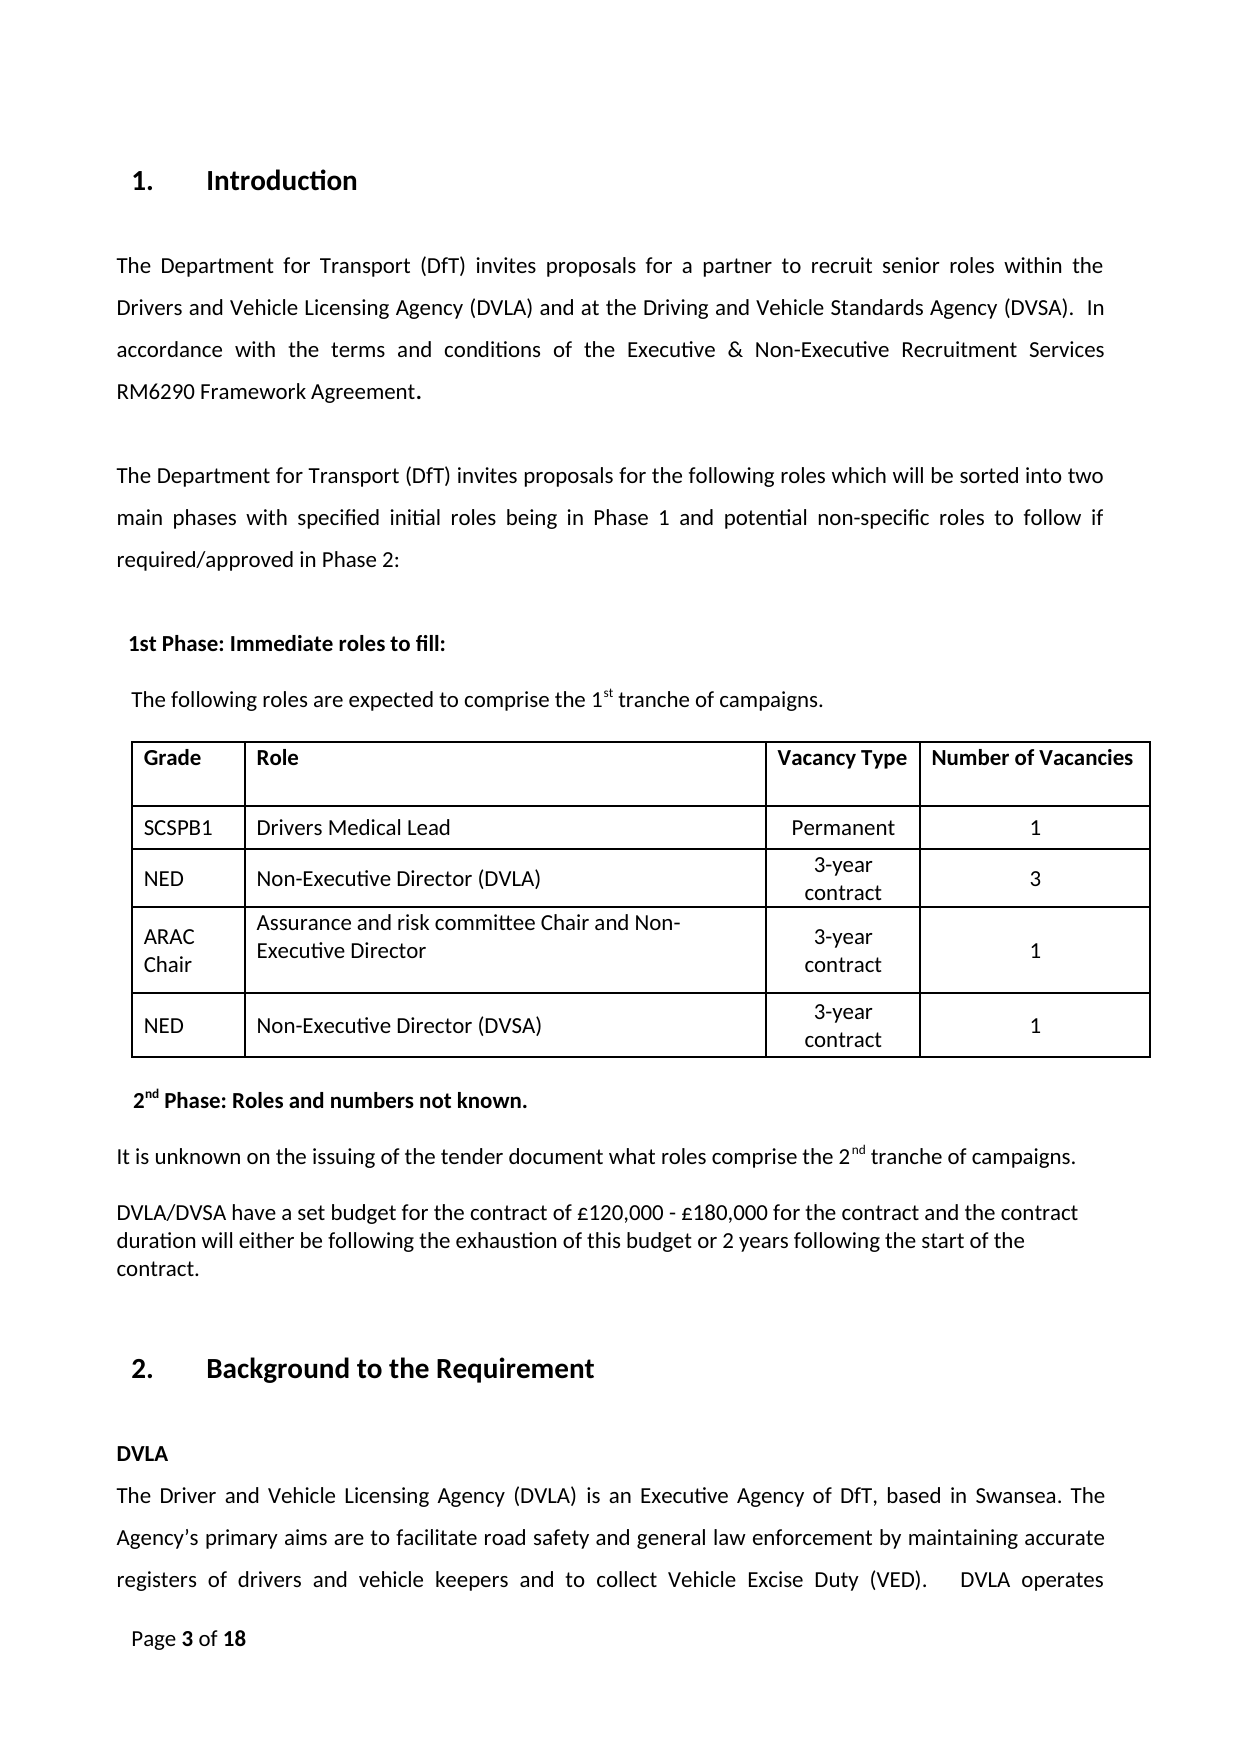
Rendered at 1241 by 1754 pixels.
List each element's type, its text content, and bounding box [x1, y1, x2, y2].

table_header Vacancy Type [767, 743, 919, 805]
table_header Grade [133, 743, 244, 805]
table_cell 3-year contract [767, 994, 919, 1056]
table_cell 1 [921, 908, 1149, 992]
subtitle Introduction [131, 162, 1106, 198]
text The Department for Transport (DfT) invites proposals for the following roles which will be sorted into two main phases with specified initial roles being in Phase 1 and potential non-specific roles to follow if required/approved in Phase 2: [116, 461, 1106, 573]
table_cell Non-Executive Director (DVSA) [246, 994, 765, 1056]
table_cell 3-year contract [767, 850, 919, 906]
table_cell Drivers Medical Lead [246, 807, 765, 848]
table_cell Assurance and risk committee Chair and Non-Executive Director [246, 908, 765, 992]
table_cell SCSPB1 [133, 807, 244, 848]
table_header Role [246, 743, 765, 805]
text 2nd Phase: Roles and numbers not known. [112, 1086, 1106, 1114]
text The Department for Transport (DfT) invites proposals for a partner to recruit senior roles within the Drivers and Vehicle Licensing Agency (DVLA) and at the Driving and Vehicle Standards Agency (DVSA). In accordance with the terms and conditions of the Executive & Non-Executive Recruitment Services RM6290 Framework Agreement. [116, 251, 1106, 405]
text The following roles are expected to comprise the 1st tranche of campaigns. [131, 685, 1106, 713]
table_cell 3-year contract [767, 908, 919, 992]
subtitle Background to the Requirement [131, 1351, 1106, 1386]
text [116, 1481, 1106, 1593]
table_cell 1 [921, 807, 1149, 848]
text DVLA/DVSA have a set budget for the contract of £120,000 - £180,000 for the contract and the contract duration will either be following the exhaustion of this budget or 2 years following the start of the contract. [116, 1198, 1106, 1282]
text 1st Phase: Immediate roles to fill: [112, 629, 1106, 657]
table_cell ARAC Chair [133, 908, 244, 992]
table_cell NED [133, 850, 244, 906]
table_cell 1 [921, 994, 1149, 1056]
text DVLA [116, 1439, 1106, 1467]
table_cell 3 [921, 850, 1149, 906]
text It is unknown on the issuing of the tender document what roles comprise the 2nd tranche of campaigns. [116, 1142, 1106, 1170]
table_cell Non-Executive Director (DVLA) [246, 850, 765, 906]
table_cell NED [133, 994, 244, 1056]
table_header Number of Vacancies [921, 743, 1149, 805]
table_cell Permanent [767, 807, 919, 848]
